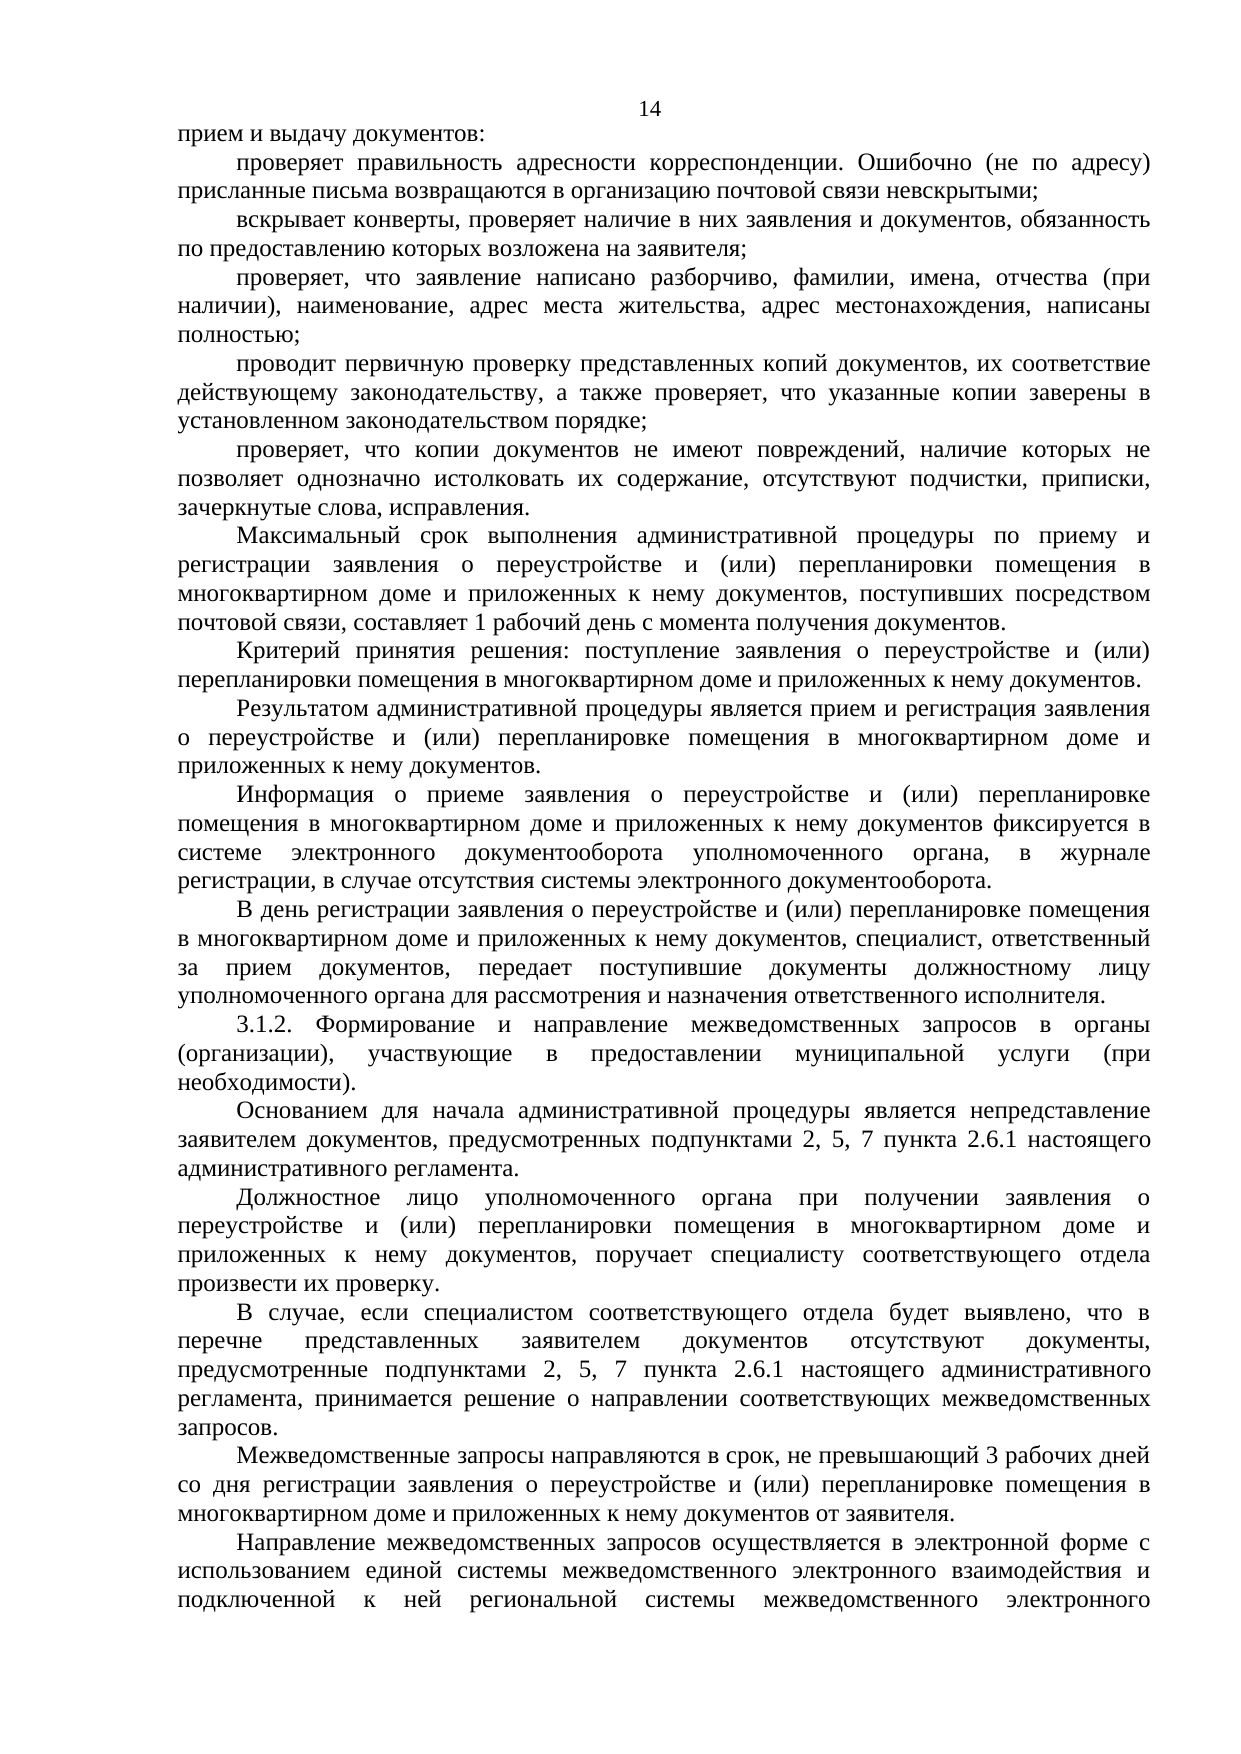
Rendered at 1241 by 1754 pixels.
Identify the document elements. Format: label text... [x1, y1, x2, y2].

text проверяет, что заявление написано разборчиво, фамилии, имена, отчества (при наличии), наименование, адрес места жительства, адрес местонахождения, написаны полностью; [177, 262, 1151, 348]
text проверяет, что копии документов не имеют повреждений, наличие которых не позволяет однозначно истолковать их содержание, отсутствуют подчистки, приписки, зачеркнутые слова, исправления. [177, 434, 1151, 521]
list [177, 118, 1151, 147]
text проверяет правильность адресности корреспонденции. Ошибочно (не по адресу) присланные письма возвращаются в организацию почтовой связи невскрытыми; [177, 147, 1151, 204]
text вскрывает конверты, проверяет наличие в них заявления и документов, обязанность по предоставлению которых возложена на заявителя; [177, 204, 1151, 262]
text Межведомственные запросы направляются в срок, не превышающий 3 рабочих дней со дня регистрации заявления о переустройстве и (или) перепланировке помещения в многоквартирном доме и приложенных к нему документов от заявителя. [177, 1441, 1151, 1527]
text Результатом административной процедуры является прием и регистрация заявления о переустройстве и (или) перепланировке помещения в многоквартирном доме и приложенных к нему документов. [177, 693, 1151, 779]
text Критерий принятия решения: поступление заявления о переустройстве и (или) перепланировки помещения в многоквартирном доме и приложенных к нему документов. [177, 636, 1151, 693]
list Формирование и направление межведомственных запросов в органы (организации), участвующие в предоставлении муниципальной услуги (при необходимости). [177, 1009, 1151, 1096]
text Максимальный срок выполнения административной процедуры по приему и регистрации заявления о переустройстве и (или) перепланировки помещения в многоквартирном доме и приложенных к нему документов, поступивших посредством почтовой связи, составляет 1 рабочий день с момента получения документов. [177, 521, 1151, 636]
text Должностное лицо уполномоченного органа при получении заявления о переустройстве и (или) перепланировки помещения в многоквартирном доме и приложенных к нему документов, поручает специалисту соответствующего отдела произвести их проверку. [177, 1182, 1151, 1297]
text проводит первичную проверку представленных копий документов, их соответствие действующему законодательству, а также проверяет, что указанные копии заверены в установленном законодательством порядке; [177, 348, 1151, 434]
text Информация о приеме заявления о переустройстве и (или) перепланировке помещения в многоквартирном доме и приложенных к нему документов фиксируется в системе электронного документооборота уполномоченного органа, в журнале регистрации, в случае отсутствия системы электронного документооборота. [177, 779, 1151, 894]
text В день регистрации заявления о переустройстве и (или) перепланировке помещения в многоквартирном доме и приложенных к нему документов, специалист, ответственный за прием документов, передает поступившие документы должностному лицу уполномоченного органа для рассмотрения и назначения ответственного исполнителя. [177, 894, 1151, 1009]
text Основанием для начала административной процедуры является непредставление заявителем документов, предусмотренных подпунктами 2, 5, 7 пункта 2.6.1 настоящего административного регламента. [177, 1096, 1151, 1182]
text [177, 1527, 1151, 1613]
text В случае, если специалистом соответствующего отдела будет выявлено, что в перечне представленных заявителем документов отсутствуют документы, предусмотренные подпунктами 2, 5, 7 пункта 2.6.1 настоящего административного регламента, принимается решение о направлении соответствующих межведомственных запросов. [177, 1297, 1151, 1441]
